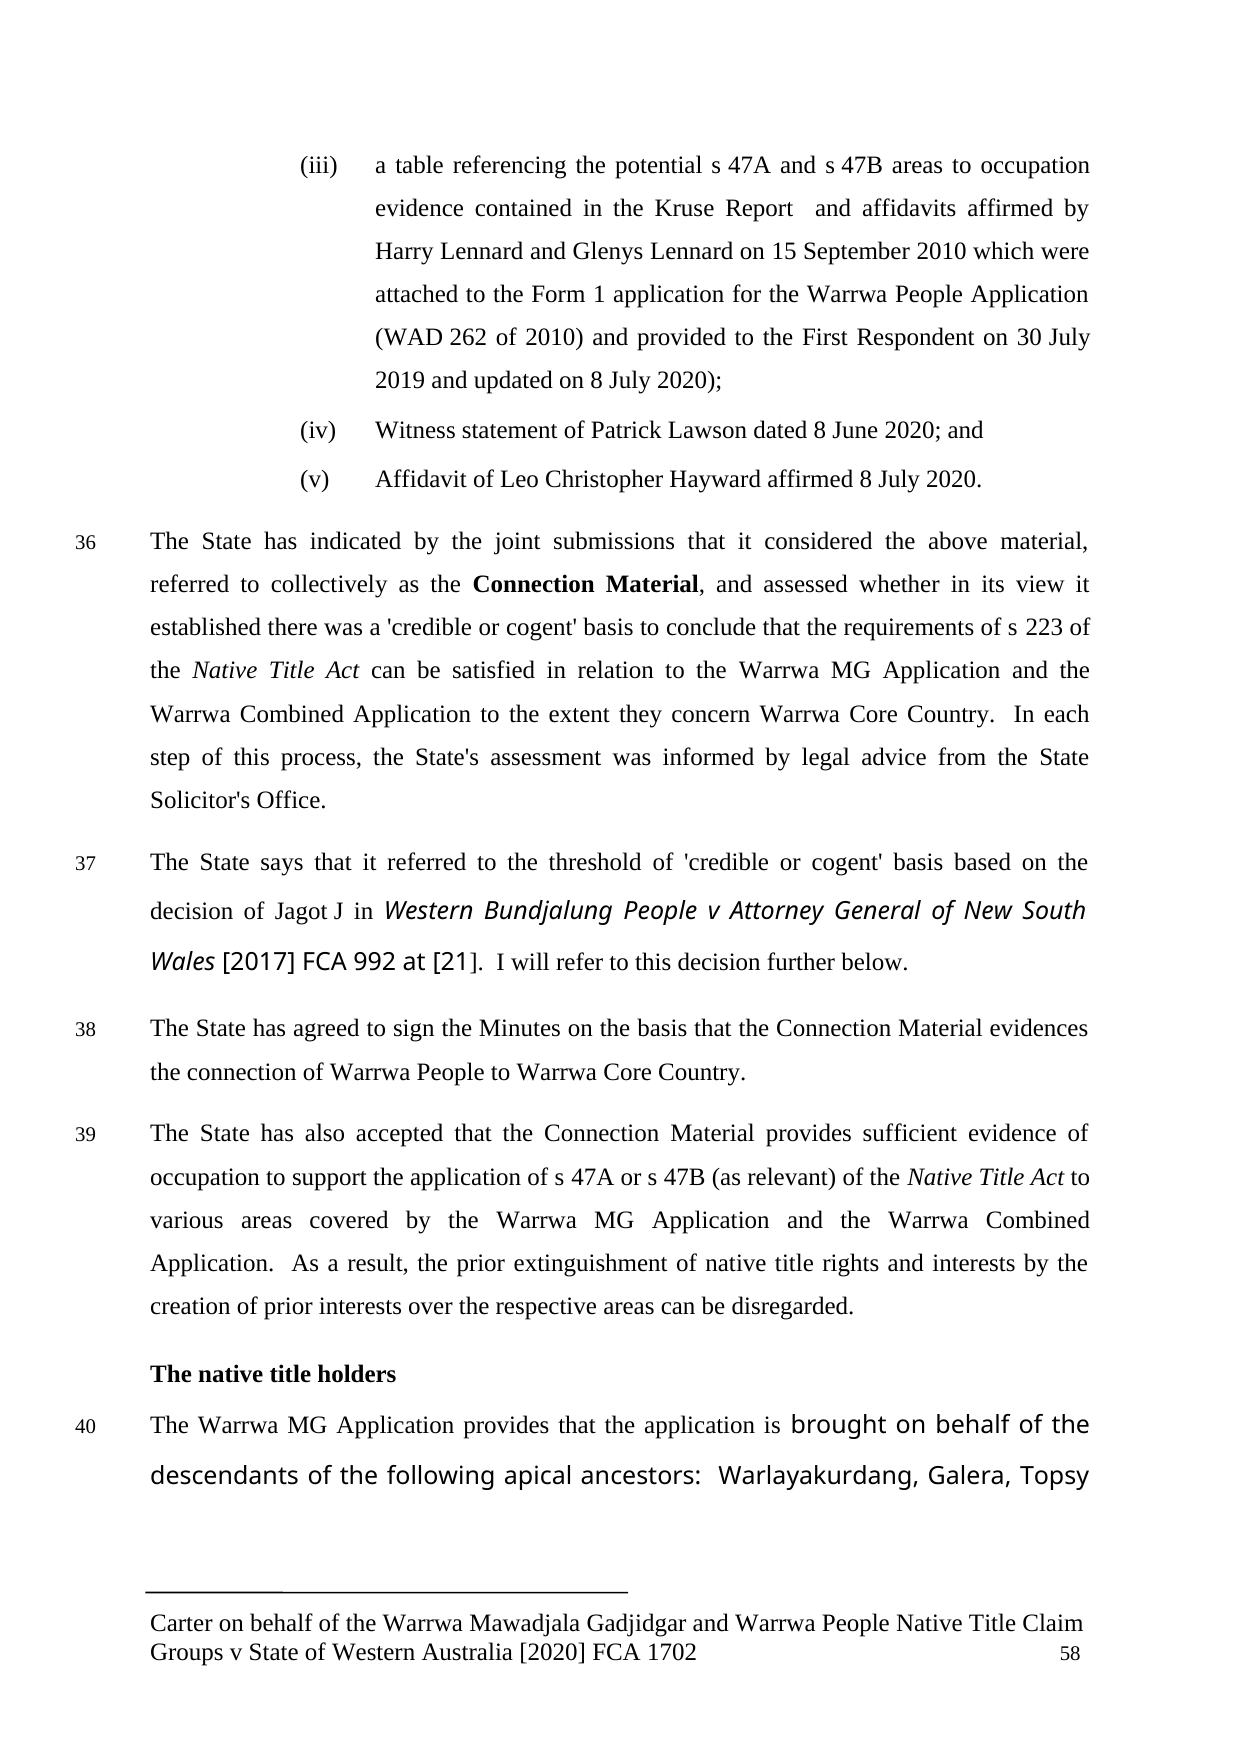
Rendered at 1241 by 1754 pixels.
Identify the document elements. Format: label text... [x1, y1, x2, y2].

list Witness statement of Patrick Lawson dated 8 June 2020; and [300, 415, 1090, 444]
subtitle The native title holders [150, 1359, 1090, 1388]
text The State has agreed to sign the Minutes on the basis that the Connection Material evidences the connection of Warrwa People to Warrwa Core Country. [75, 1013, 1090, 1085]
text The State has also accepted that the Connection Material provides sufficient evidence of occupation to support the application of s 47A or s 47B (as relevant) of the Native Title Act to various areas covered by the Warrwa MG Application and the Warrwa Combined Application. As a result, the prior extinguishment of native title rights and interests by the creation of prior interests over the respective areas can be disregarded. [75, 1118, 1090, 1320]
list a table referencing the potential s 47A and s 47B areas to occupation evidence contained in the Kruse Report and affidavits affirmed by Harry Lennard and Glenys Lennard on 15 September 2010 which were attached to the Form 1 application for the Warrwa People Application (WAD 262 of 2010) and provided to the First Respondent on 30 July 2019 and updated on 8 July 2020); [300, 150, 1090, 394]
list Affidavit of Leo Christopher Hayward affirmed 8 July 2020. [300, 464, 1090, 493]
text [75, 1407, 1090, 1492]
text The State has indicated by the joint submissions that it considered the above material, referred to collectively as the Connection Material, and assessed whether in its view it established there was a 'credible or cogent' basis to conclude that the requirements of s 223 of the Native Title Act can be satisfied in relation to the Warrwa MG Application and the Warrwa Combined Application to the extent they concern Warrwa Core Country. In each step of this process, the State's assessment was informed by legal advice from the State Solicitor's Office. [75, 526, 1090, 814]
text The State says that it referred to the threshold of 'credible or cogent' basis based on the decision of Jagot J in Western Bundjalung People v Attorney General of New South Wales [2017] FCA 992 at [21]. I will refer to this decision further below. [75, 847, 1090, 978]
